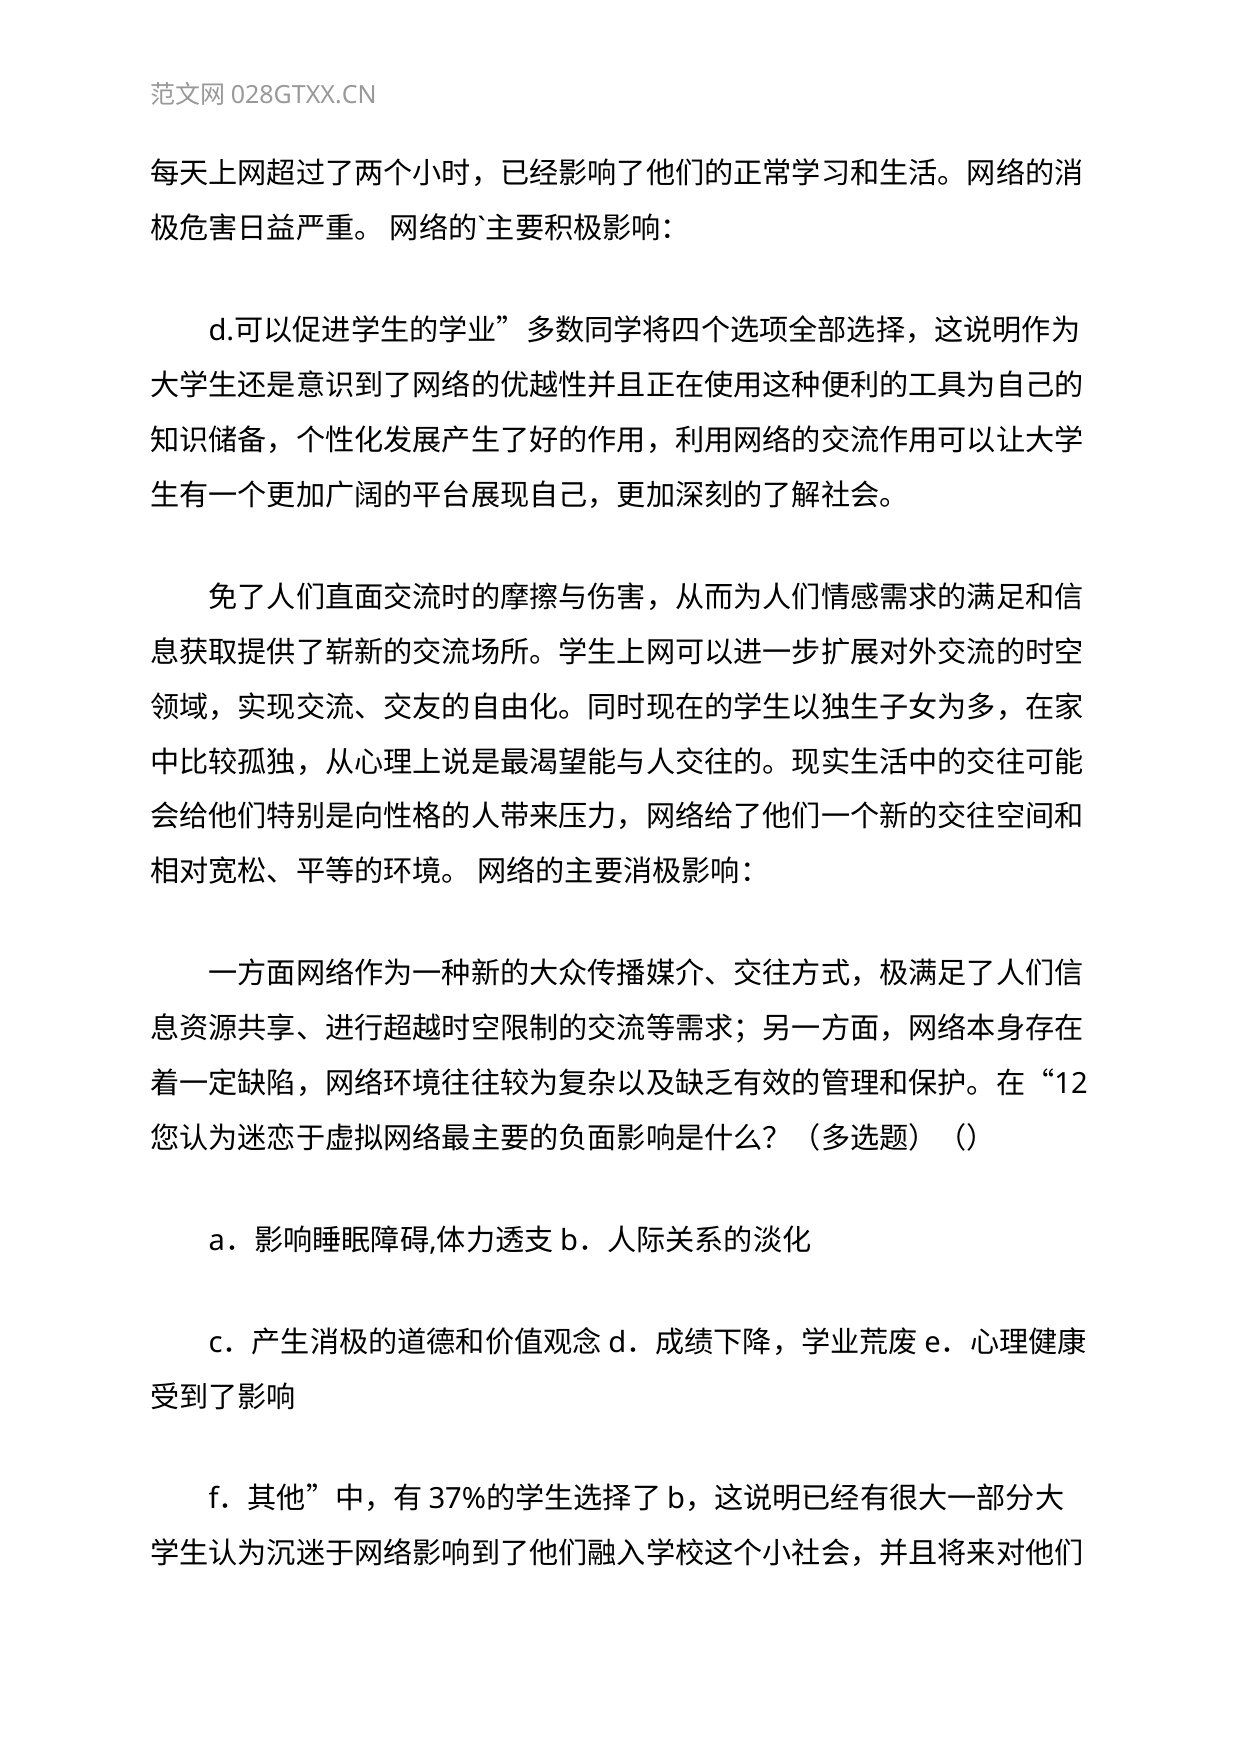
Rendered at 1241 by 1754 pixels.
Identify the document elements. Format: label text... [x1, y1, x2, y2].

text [150, 1475, 1090, 1572]
text c．产生消极的道德和价值观念 d．成绩下降，学业荒废 e．心理健康受到了影响 [150, 1318, 1090, 1416]
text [150, 150, 1090, 247]
text 一方面网络作为一种新的大众传播媒介、交往方式，极满足了人们信息资源共享、进行超越时空限制的交流等需求；另一方面，网络本身存在着一定缺陷，网络环境往往较为复杂以及缺乏有效的管理和保护。在“12您认为迷恋于虚拟网络最主要的负面影响是什么？（多选题）（） [150, 950, 1090, 1157]
text d.可以促进学生的学业”多数同学将四个选项全部选择，这说明作为大学生还是意识到了网络的优越性并且正在使用这种便利的工具为自己的知识储备，个性化发展产生了好的作用，利用网络的交流作用可以让大学生有一个更加广阔的平台展现自己，更加深刻的了解社会。 [150, 307, 1090, 514]
text a．影响睡眠障碍,体力透支 b．人际关系的淡化 [150, 1216, 1090, 1259]
text 免了人们直面交流时的摩擦与伤害，从而为人们情感需求的满足和信息获取提供了崭新的交流场所。学生上网可以进一步扩展对外交流的时空领域，实现交流、交友的自由化。同时现在的学生以独生子女为多，在家中比较孤独，从心理上说是最渴望能与人交往的。现实生活中的交往可能会给他们特别是向性格的人带来压力，网络给了他们一个新的交往空间和相对宽松、平等的环境。 网络的主要消极影响： [150, 573, 1090, 890]
